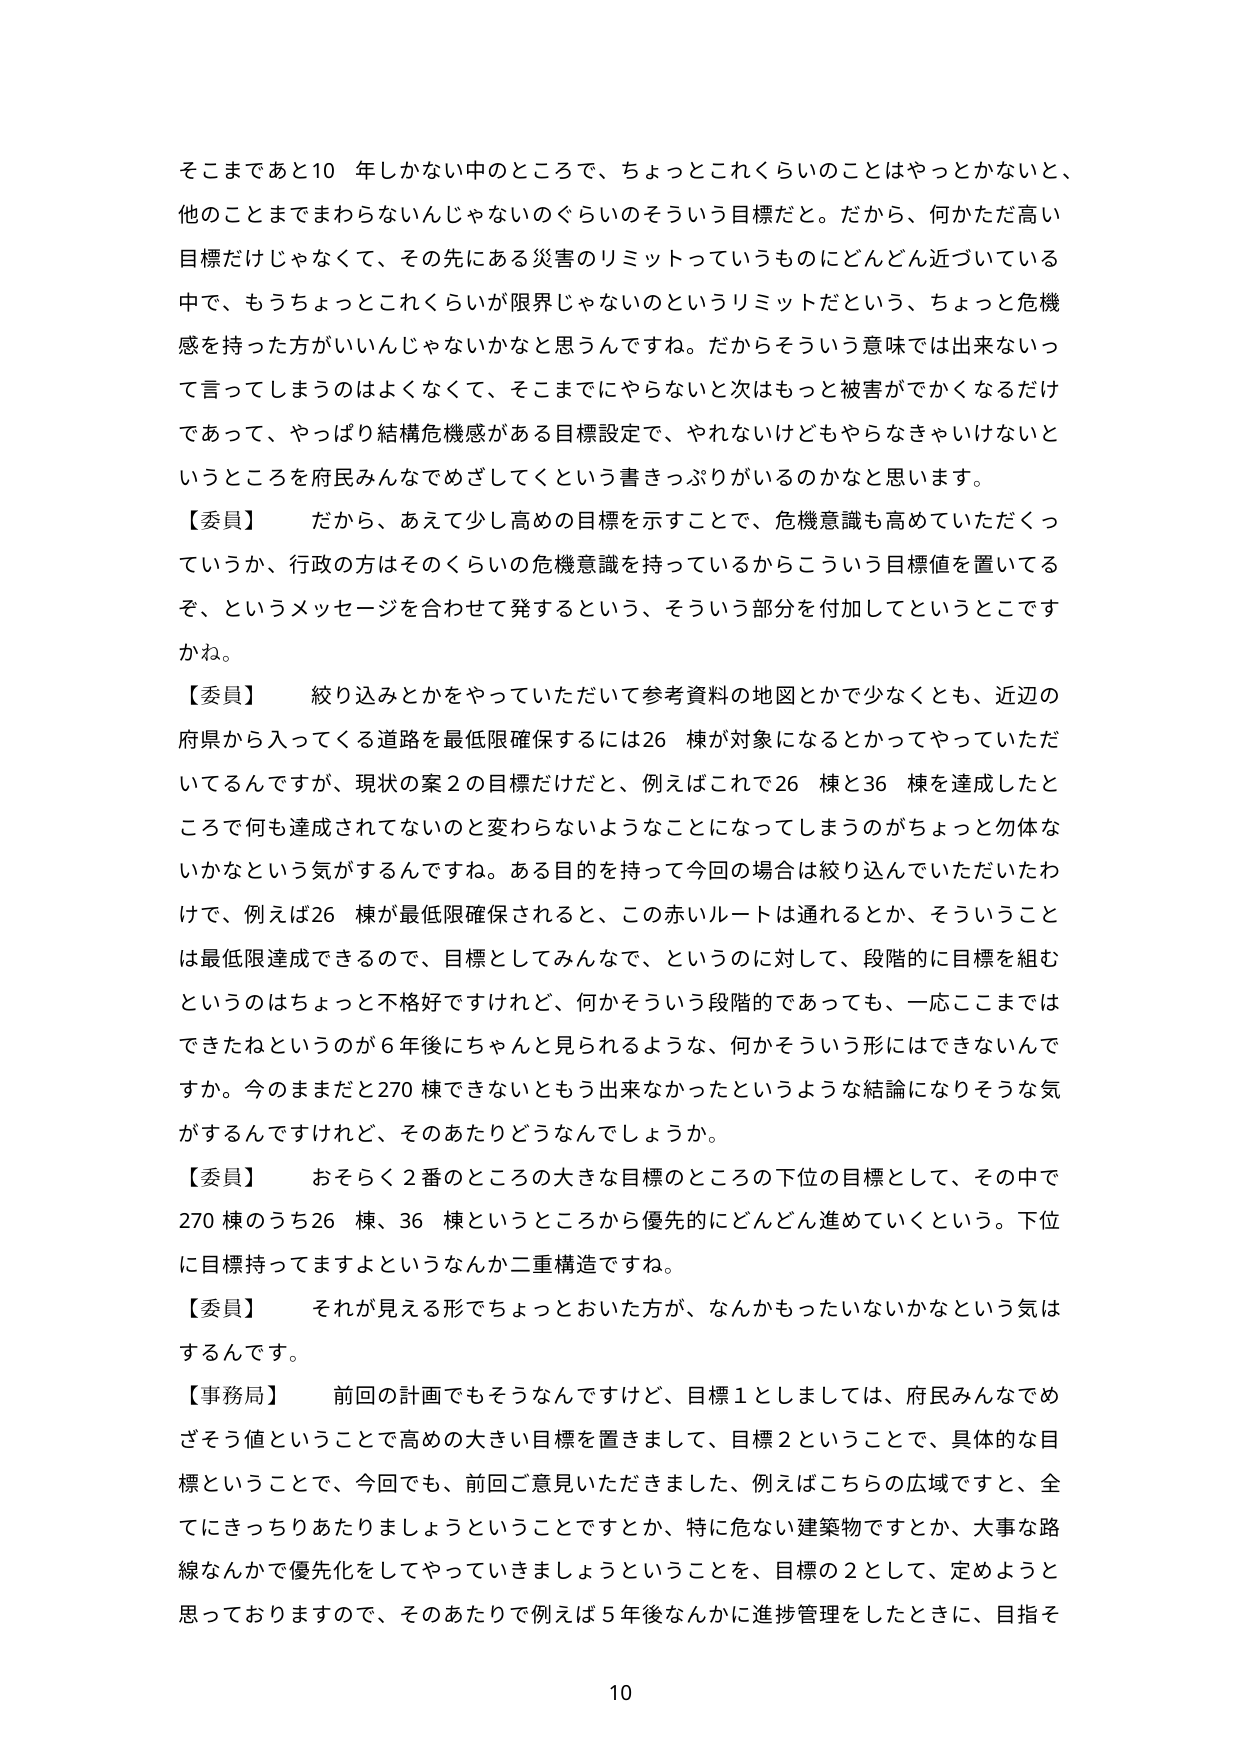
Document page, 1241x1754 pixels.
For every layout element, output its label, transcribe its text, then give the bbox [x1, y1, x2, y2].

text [178, 148, 1062, 498]
text 【委員】 おそらく２番のところの大きな目標のところの下位の目標として、その中で270棟のうち26棟、36棟というところから優先的にどんどん進めていくという。下位に目標持ってますよというなんか二重構造ですね。 [178, 1154, 1062, 1286]
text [178, 1373, 1062, 1636]
text 【委員】 絞り込みとかをやっていただいて参考資料の地図とかで少なくとも、近辺の府県から入ってくる道路を最低限確保するには26棟が対象になるとかってやっていただいてるんですが、現状の案２の目標だけだと、例えばこれで26棟と36棟を達成したところで何も達成されてないのと変わらないようなことになってしまうのがちょっと勿体ないかなという気がするんですね。ある目的を持って今回の場合は絞り込んでいただいたわけで、例えば26棟が最低限確保されると、この赤いルートは通れるとか、そういうことは最低限達成できるので、目標としてみんなで、というのに対して、段階的に目標を組むというのはちょっと不格好ですけれど、何かそういう段階的であっても、一応ここまではできたねというのが６年後にちゃんと見られるような、何かそういう形にはできないんですか。今のままだと270棟できないともう出来なかったというような結論になりそうな気がするんですけれど、そのあたりどうなんでしょうか。 [178, 673, 1062, 1154]
text 【委員】 それが見える形でちょっとおいた方が、なんかもったいないかなという気はするんです。 [178, 1286, 1062, 1373]
text 【委員】 だから、あえて少し高めの目標を示すことで、危機意識も高めていただくっていうか、行政の方はそのくらいの危機意識を持っているからこういう目標値を置いてるぞ、というメッセージを合わせて発するという、そういう部分を付加してというとこですかね。 [178, 498, 1062, 673]
